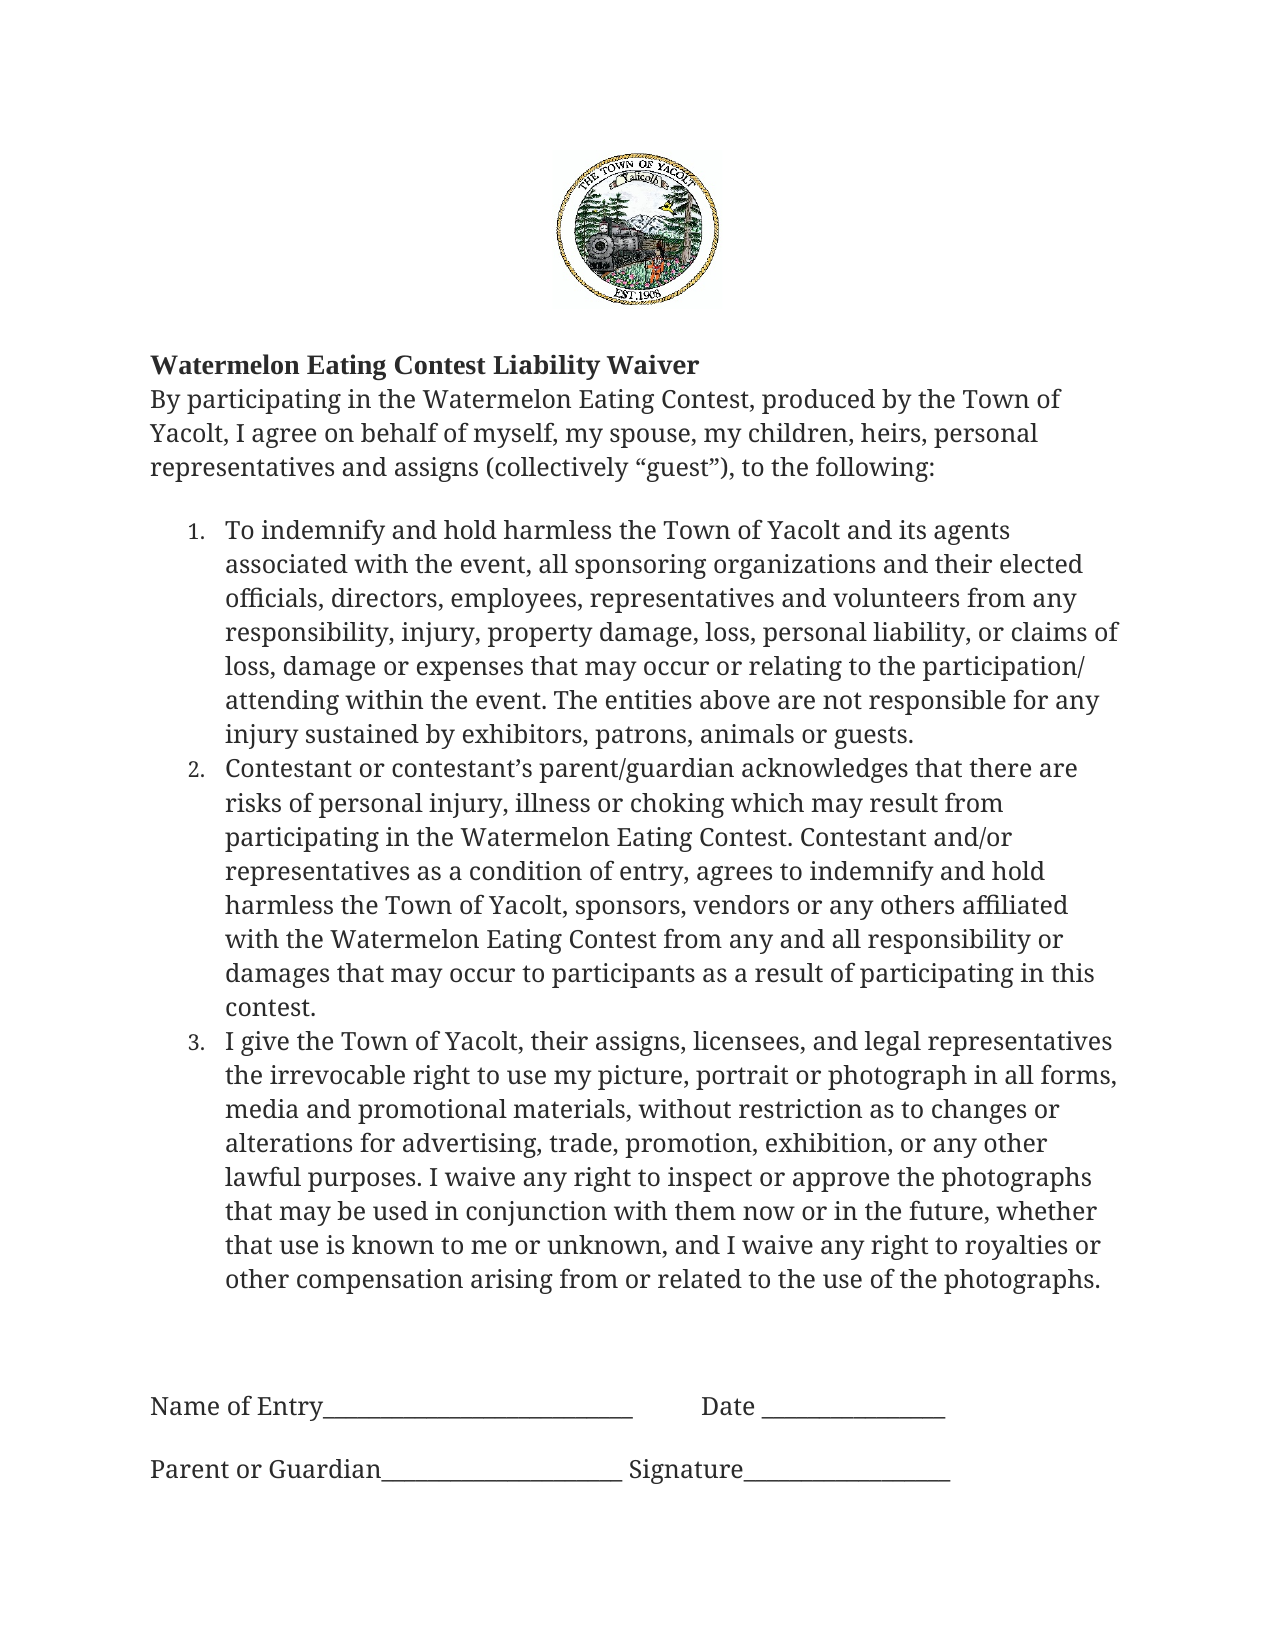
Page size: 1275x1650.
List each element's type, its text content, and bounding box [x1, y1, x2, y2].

list Contestant or contestant’s parent/guardian acknowledges that there are risks of personal injury, illness or choking which may result from participating in the Watermelon Eating Contest. Contestant and/or representatives as a condition of entry, agrees to indemnify and hold harmless the Town of Yacolt, sponsors, vendors or any others affiliated with the Watermelon Eating Contest from any and all responsibility or damages that may occur to participants as a result of participating in this contest. [187, 751, 1125, 1024]
text ​ [150, 150, 1125, 315]
picture [552, 150, 723, 309]
list To indemnify and hold harmless the Town of Yacolt and its agents associated with the event, all sponsoring organizations and their elected officials, directors, employees, representatives and volunteers from any responsibility, injury, property damage, loss, personal liability, or claims of loss, damage or expenses that may occur or relating to the participation/ attending within the event. The entities above are not responsible for any injury sustained by exhibitors, patrons, animals or guests. [187, 513, 1125, 751]
text Parent or Guardian_____________________ Signature__________________ [150, 1452, 1125, 1486]
text Name of Entry___________________________ Date ________________ [150, 1388, 1125, 1423]
text Watermelon Eating Contest Liability Waiver By participating in the Watermelon Eating Contest, produced by the Town of Yacolt, I agree on behalf of myself, my spouse, my children, heirs, personal representatives and assigns (collectively “guest”), to the following: [150, 347, 1125, 483]
list I give the Town of Yacolt, their assigns, licensees, and legal representatives the irrevocable right to use my picture, portrait or photograph in all forms, media and promotional materials, without restriction as to changes or alterations for advertising, trade, promotion, exhibition, or any other lawful purposes. I waive any right to inspect or approve the photographs that may be used in conjunction with them now or in the future, whether that use is known to me or unknown, and I waive any right to royalties or other compensation arising from or related to the use of the photographs. [187, 1024, 1125, 1296]
